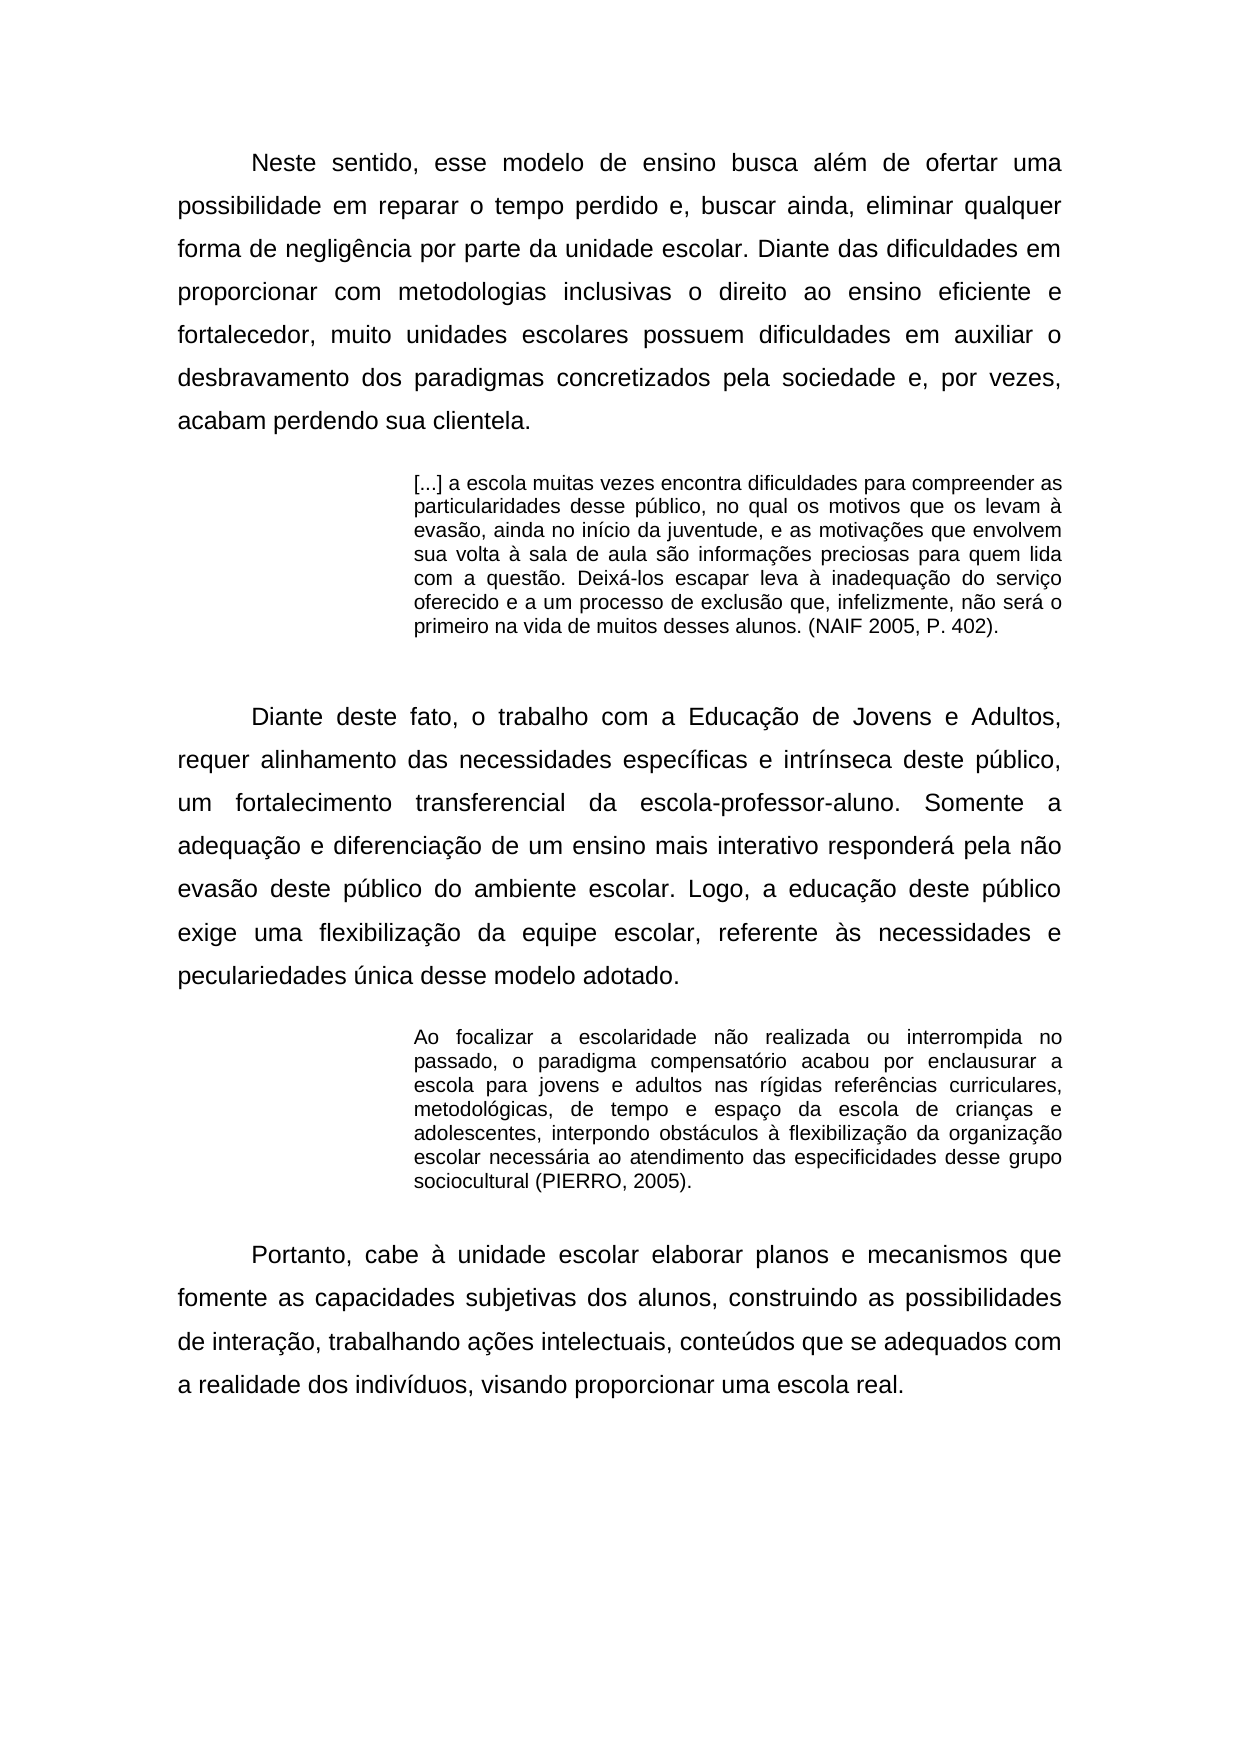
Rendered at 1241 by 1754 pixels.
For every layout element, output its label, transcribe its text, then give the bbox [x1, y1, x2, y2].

text [...] a escola muitas vezes encontra dificuldades para compreender as particularidades desse público, no qual os motivos que os levam à evasão, ainda no início da juventude, e as motivações que envolvem sua volta à sala de aula são informações preciosas para quem lida com a questão. Deixá-los escapar leva à inadequação do serviço oferecido e a um processo de exclusão que, infelizmente, não será o primeiro na vida de muitos desses alunos. (NAIF 2005, P. 402). [413, 470, 1063, 638]
text Neste sentido, esse modelo de ensino busca além de ofertar uma possibilidade em reparar o tempo perdido e, buscar ainda, eliminar qualquer forma de negligência por parte da unidade escolar. Diante das dificuldades em proporcionar com metodologias inclusivas o direito ao ensino eficiente e fortalecedor, muito unidades escolares possuem dificuldades em auxiliar o desbravamento dos paradigmas concretizados pela sociedade e, por vezes, acabam perdendo sua clientela. [177, 148, 1063, 435]
text Ao focalizar a escolaridade não realizada ou interrompida no passado, o paradigma compensatório acabou por enclausurar a escola para jovens e adultos nas rígidas referências curriculares, metodológicas, de tempo e espaço da escola de crianças e adolescentes, interpondo obstáculos à flexibilização da organização escolar necessária ao atendimento das especificidades desse grupo sociocultural (PIERRO, 2005). [413, 1025, 1063, 1192]
text Diante deste fato, o trabalho com a Educação de Jovens e Adultos, requer alinhamento das necessidades específicas e intrínseca deste público, um fortalecimento transferencial da escola-professor-aluno. Somente a adequação e diferenciação de um ensino mais interativo responderá pela não evasão deste público do ambiente escolar. Logo, a educação deste público exige uma flexibilização da equipe escolar, referente às necessidades e peculariedades única desse modelo adotado. [177, 702, 1063, 989]
text Portanto, cabe à unidade escolar elaborar planos e mecanismos que fomente as capacidades subjetivas dos alunos, construindo as possibilidades de interação, trabalhando ações intelectuais, conteúdos que se adequados com a realidade dos indivíduos, visando proporcionar uma escola real. [177, 1240, 1063, 1398]
